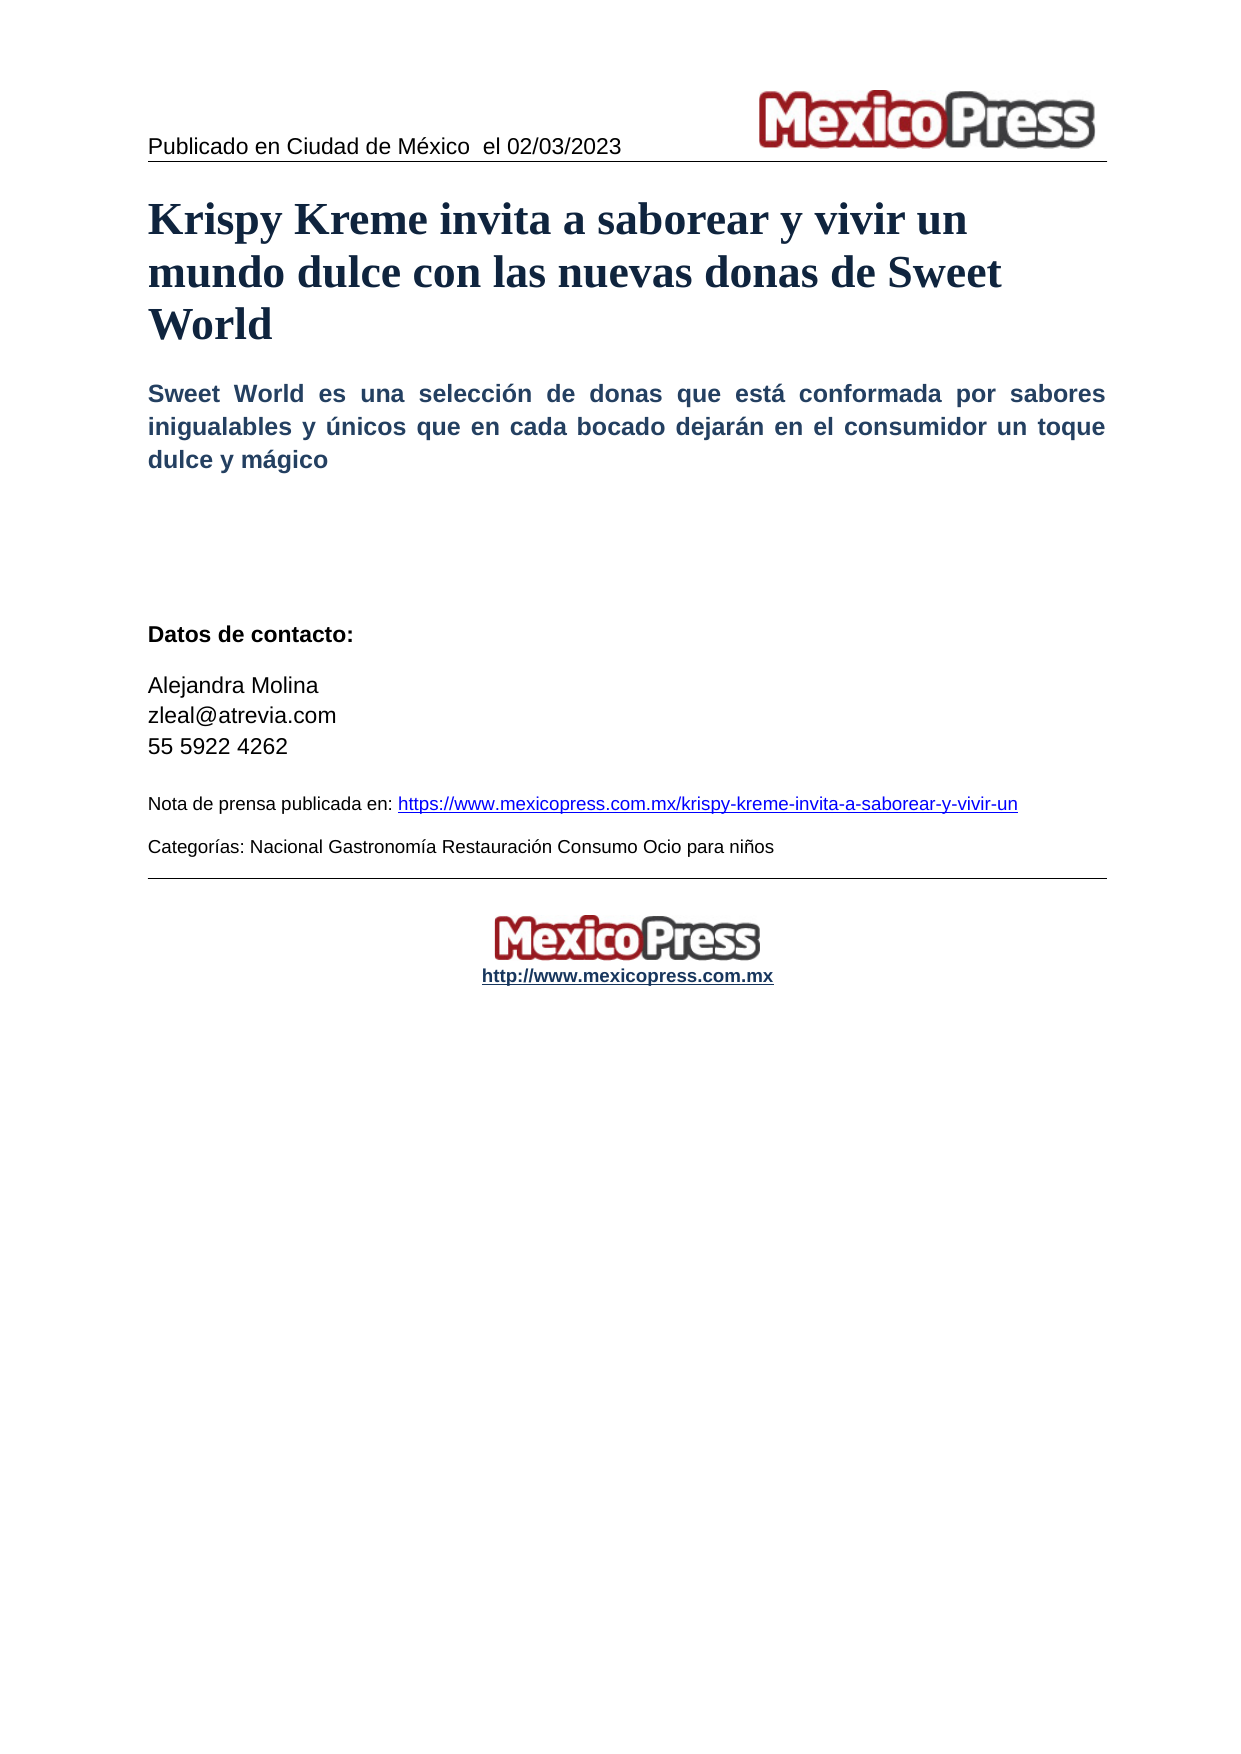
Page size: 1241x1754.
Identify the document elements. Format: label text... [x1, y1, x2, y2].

text Publicado en Ciudad de México el 02/03/2023 [148, 133, 1107, 161]
subtitle Sweet World es una selección de donas que está conformada por sabores inigualables y únicos que en cada bocado dejarán en el consumidor un toque dulce y mágico [148, 379, 1107, 474]
text Categorías: Nacional Gastronomía Restauración Consumo Ocio para niños [148, 835, 1107, 857]
subtitle Krispy Kreme invita a saborear y vivir un mundo dulce con las nuevas donas de Sweet World [148, 192, 1107, 350]
picture [494, 915, 760, 961]
text zleal@atrevia.com [148, 702, 1063, 729]
text Datos de contacto: [148, 621, 1107, 647]
text http://www.mexicopress.com.mx [148, 965, 1107, 987]
text Nota de prensa publicada en: https://www.mexicopress.com.mx/krispy-kreme-invita-a-saborear-y-vivir-un [148, 793, 1107, 814]
text Alejandra Molina [148, 672, 1063, 698]
text 55 5922 4262 [148, 733, 1063, 759]
picture [759, 90, 1096, 133]
